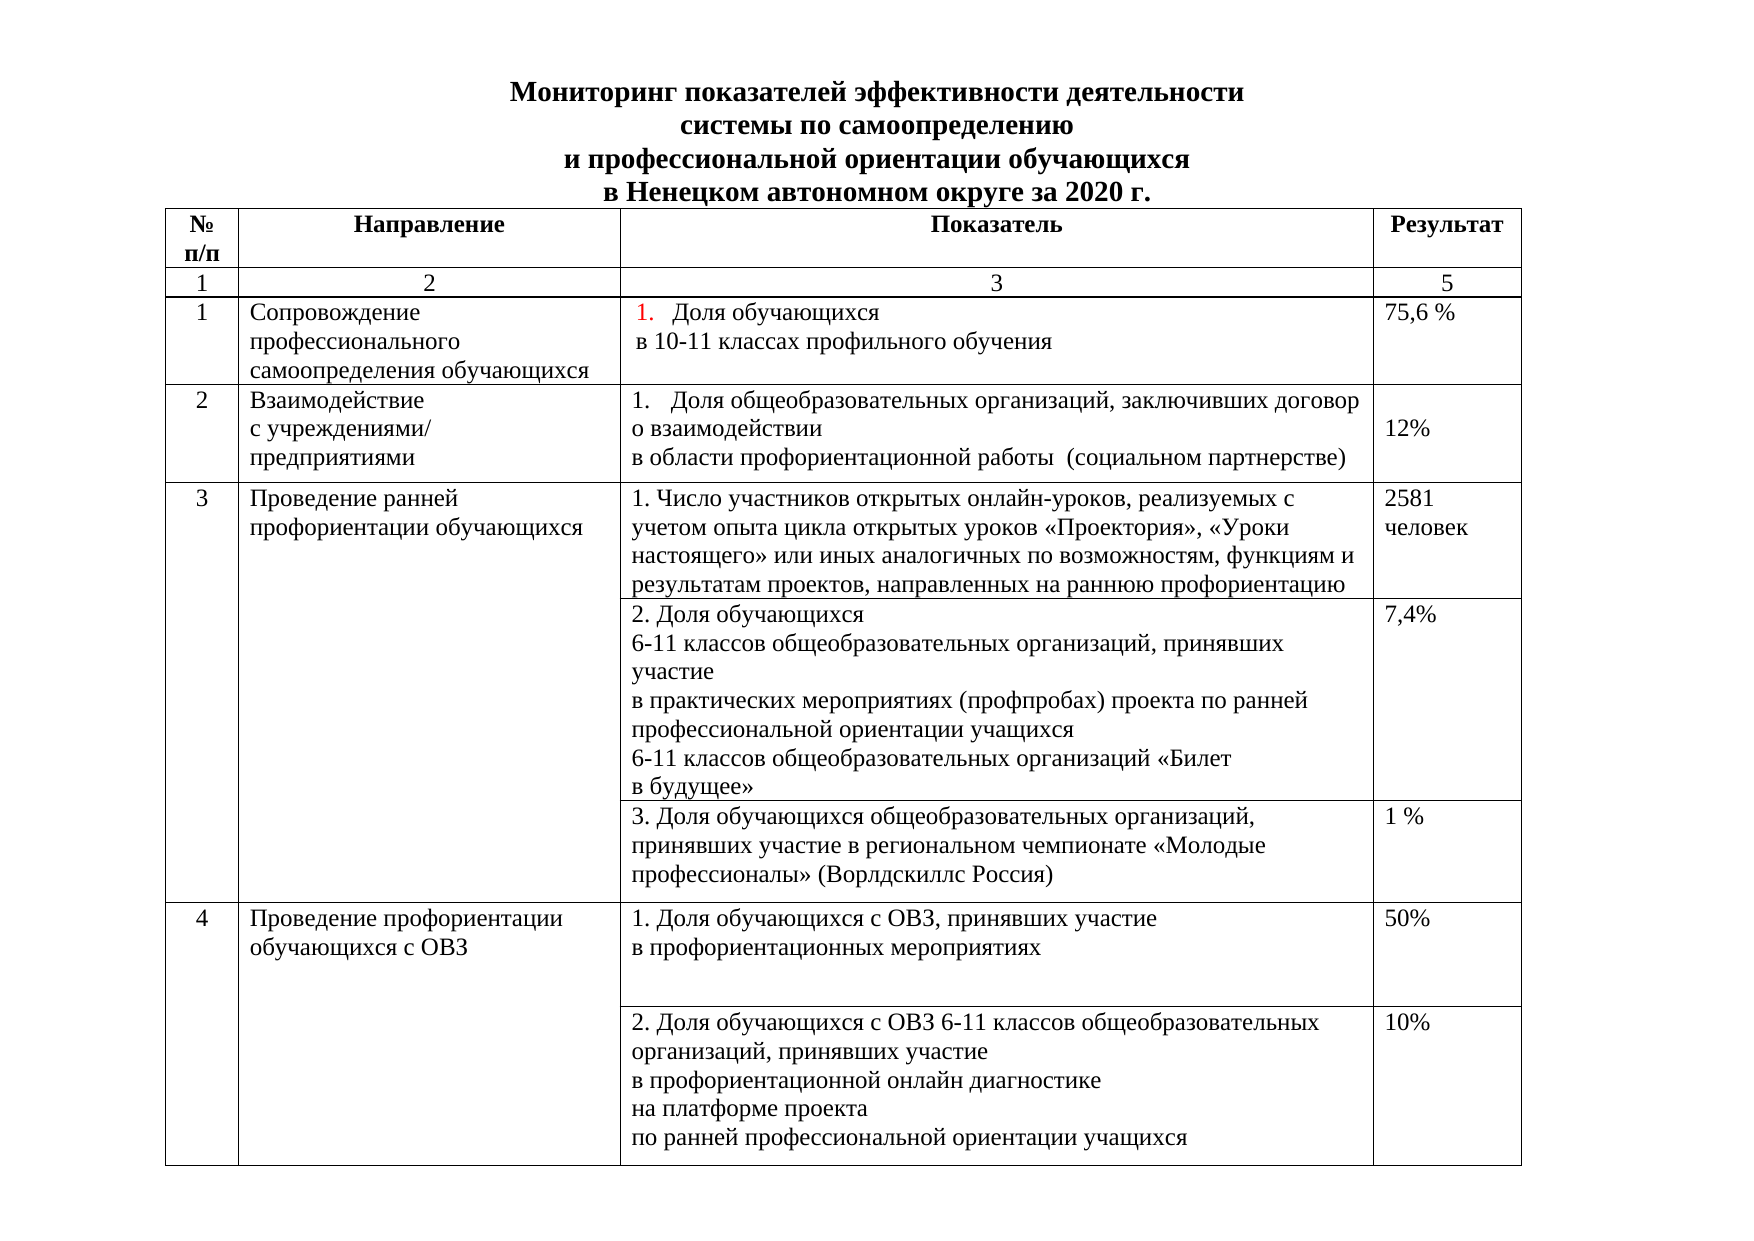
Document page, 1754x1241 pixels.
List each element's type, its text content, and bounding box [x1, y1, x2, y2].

table_cell 2 [239, 268, 620, 296]
table_cell 3. Доля обучающихся общеобразовательных организаций, принявших участие в региональном чемпионате «Молодые профессионалы» (Ворлдскиллс Россия) [621, 801, 1373, 902]
table_cell 4 [166, 903, 238, 1165]
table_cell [621, 1007, 1373, 1165]
text в Ненецком автономном округе за 2020 г. [118, 174, 1636, 208]
table_cell Доля общеобразовательных организаций, заключивших договор о взаимодействии в области профориентационной работы (социальном партнерстве) [621, 385, 1373, 482]
table_cell 2. Доля обучающихся 6-11 классов общеобразовательных организаций, принявших участие в практических мероприятиях (профпробах) проекта по ранней профессиональной ориентации учащихся 6-11 классов общеобразовательных организаций «Билет в будущее» [621, 599, 1373, 800]
table_header Показатель [621, 209, 1373, 267]
table_cell 2 [166, 385, 238, 482]
table_cell 7,4% [1374, 599, 1521, 800]
table_cell 1. Доля обучающихся с ОВЗ, принявших участие в профориентационных мероприятиях [621, 903, 1373, 1006]
table_cell 5 [1374, 268, 1521, 296]
table_cell Доля обучающихся в 10-11 классах профильного обучения [621, 298, 1373, 384]
table_cell 75,6 % [1374, 298, 1521, 384]
table_cell 3 [166, 483, 238, 902]
text системы по самоопределению [118, 107, 1636, 141]
table_cell 12% [1374, 385, 1521, 482]
table_cell Сопровождение профессионального самоопределения обучающихся [239, 298, 620, 384]
table_cell 1 % [1374, 801, 1521, 902]
table_header Результат [1374, 209, 1521, 267]
text Мониторинг показателей эффективности деятельности [118, 74, 1636, 107]
table_cell Проведение ранней профориентации обучающихся [239, 483, 620, 902]
table_cell 1 [166, 298, 238, 384]
table_cell 1. Число участников открытых онлайн-уроков, реализуемых с учетом опыта цикла открытых уроков «Проектория», «Уроки настоящего» или иных аналогичных по возможностям, функциям и результатам проектов, направленных на раннюю профориентацию [621, 483, 1373, 598]
table_cell Проведение профориентации обучающихся с ОВЗ [239, 903, 620, 1165]
table_header Направление [239, 209, 620, 267]
text и профессиональной ориентации обучающихся [118, 141, 1636, 174]
table_cell 3 [621, 268, 1373, 296]
table_header № п/п [166, 209, 238, 267]
table_cell Взаимодействие с учреждениями/ предприятиями [239, 385, 620, 482]
table_cell 2581 человек [1374, 483, 1521, 598]
table_cell 50% [1374, 903, 1521, 1006]
table_cell 10% [1374, 1007, 1521, 1165]
table_cell 1 [166, 268, 238, 296]
